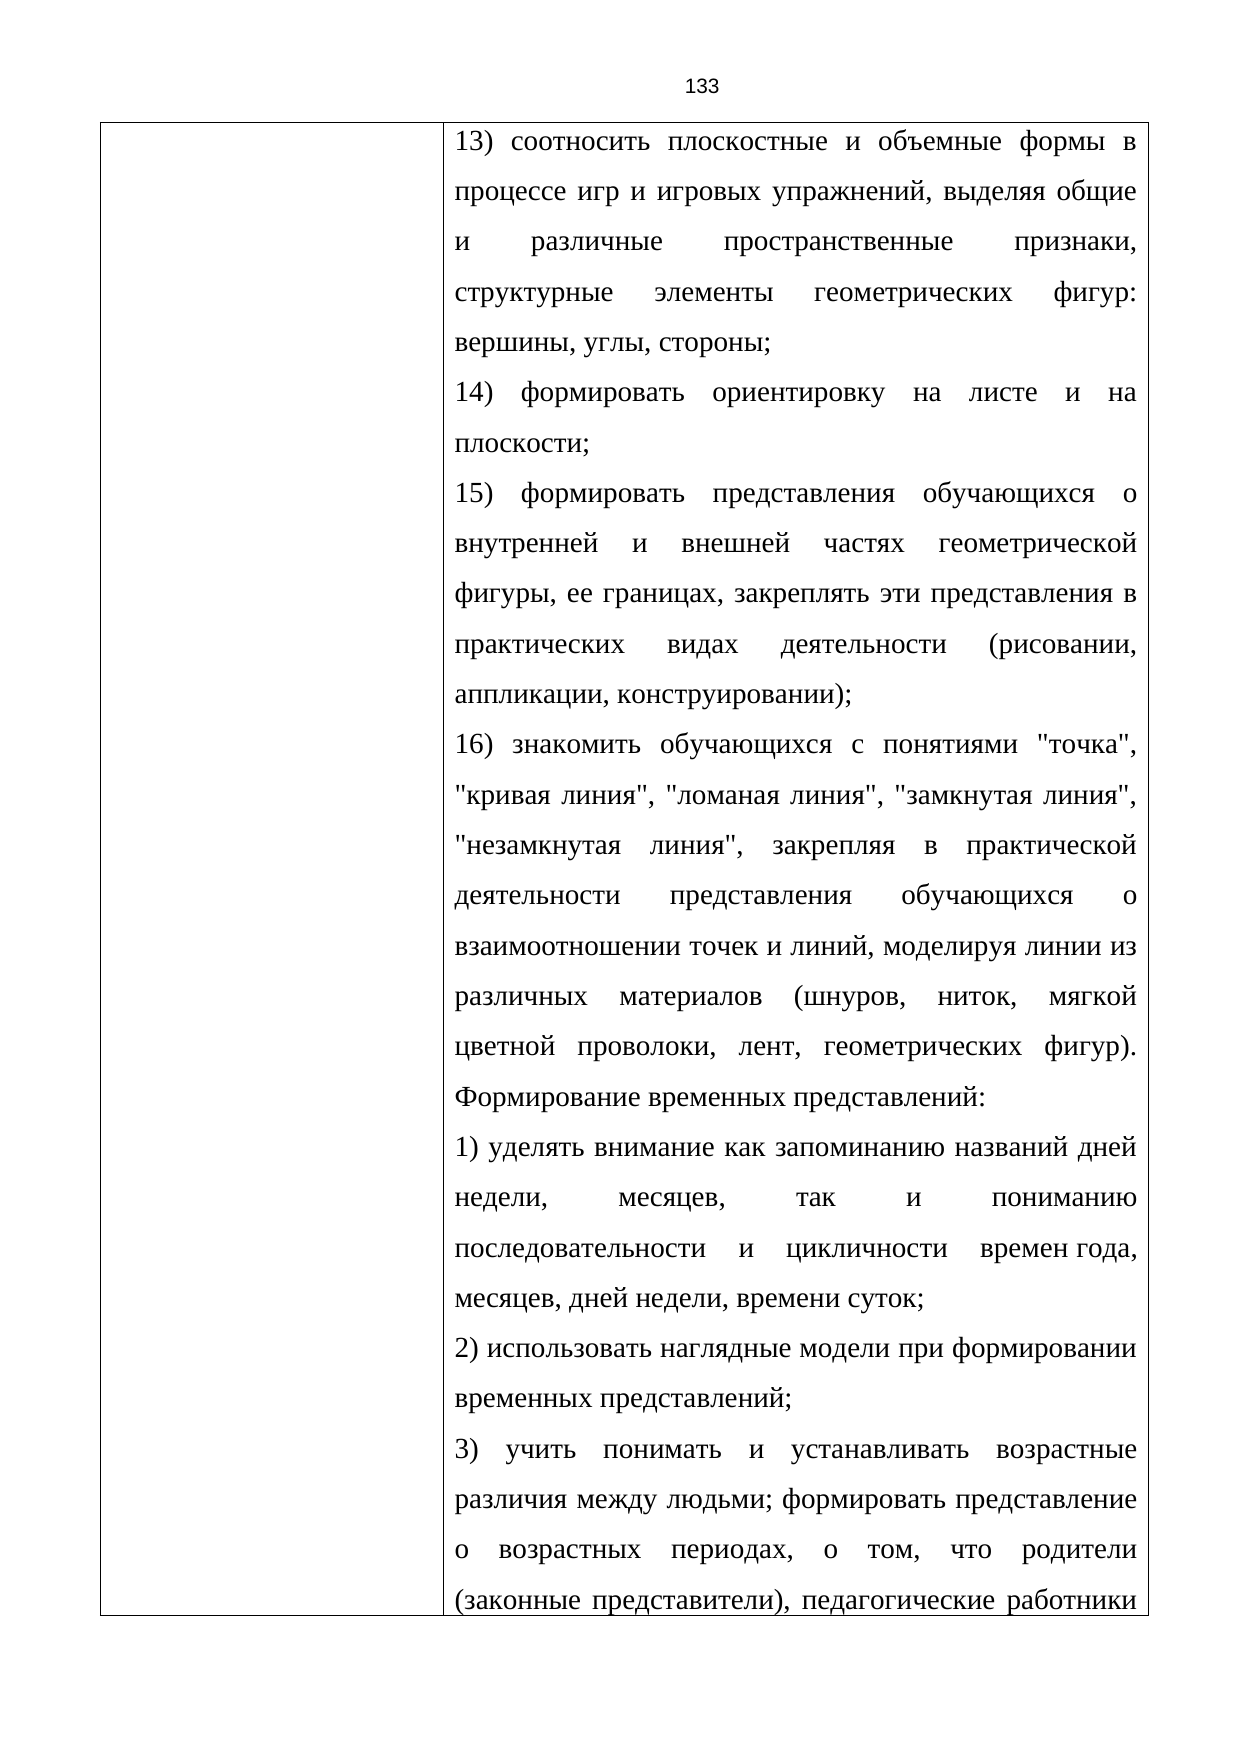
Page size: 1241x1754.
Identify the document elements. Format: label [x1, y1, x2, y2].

table_cell [444, 123, 1148, 1615]
table_cell [101, 123, 443, 1615]
